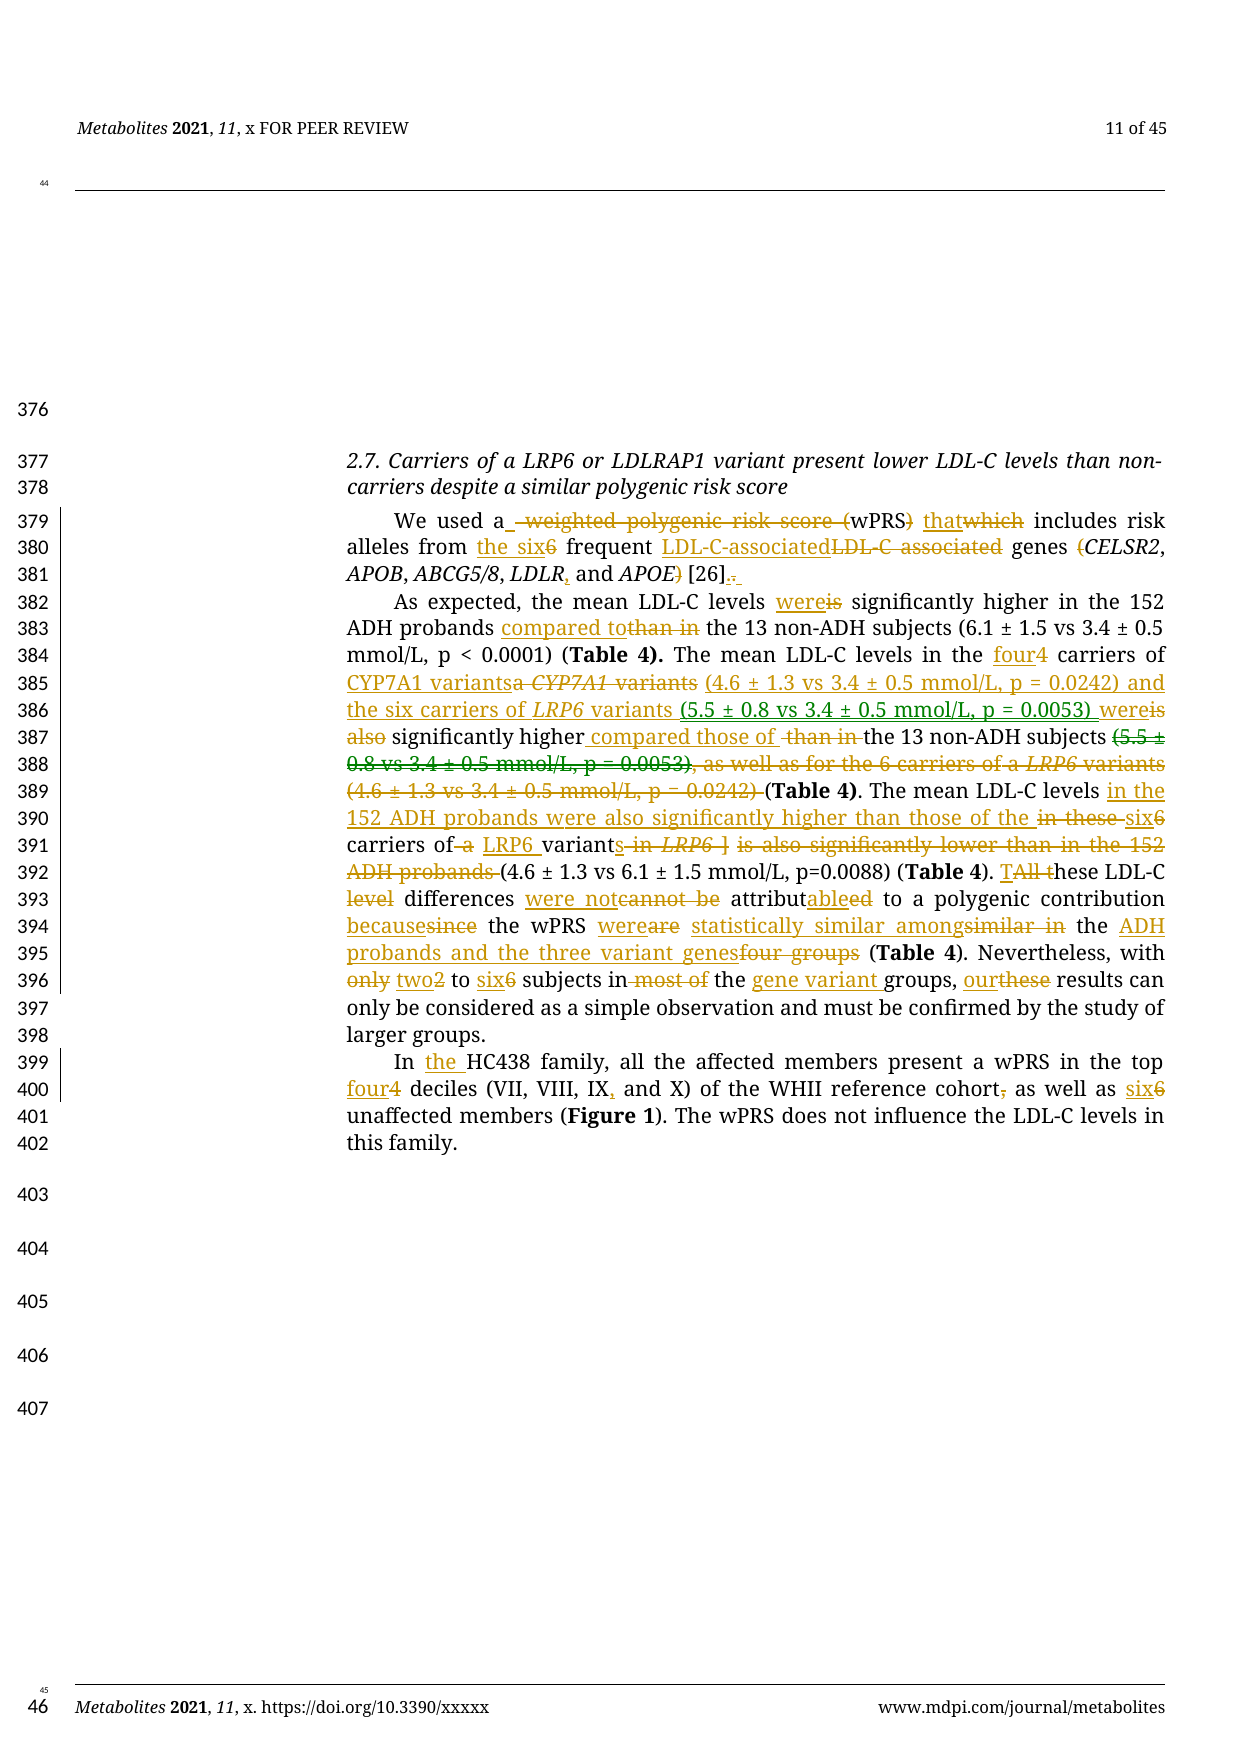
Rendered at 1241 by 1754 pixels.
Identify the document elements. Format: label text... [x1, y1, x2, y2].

subtitle In HC438 family, all the affected members present a wPRS in the top deciles (VII, VIII, IX and X) of the WHII reference cohort as well as unaffected members (Figure 1). The wPRS does not influence the LDL-C levels in this family. [346, 1048, 1165, 1156]
subtitle As expected, the mean LDL-C levels significantly higher in the 152 ADH probands the 13 non-ADH subjects (6.1 ± 1.5 vs 3.4 ± 0.5 mmol/L, p < 0.0001) (Table 4). The mean LDL-C levels in the carriers of significantly higherthe 13 non-ADH subjects (Table 4). The mean LDL-C levels carriers of variant (4.6 ± 1.3 vs 6.1 ± 1.5 mmol/L, p=0.0088) (Table 4). hese LDL-C differences attribut to a polygenic contribution the wPRS the (Table 4). Nevertheless, with to subjects in the groups, results can only be considered as a simple observation and must be confirmed by the study of larger groups. [346, 588, 1165, 765]
subtitle We used awPRS includes risk alleles from frequent genes CELSR2, APOB, ABCG5/8, LDLR and APOE [26] [346, 507, 1165, 588]
subtitle As expected, the mean LDL-C levels significantly higher in the 152 ADH probands the 13 non-ADH subjects (6.1 ± 1.5 vs 3.4 ± 0.5 mmol/L, p < 0.0001) (Table 4). The mean LDL-C levels in the carriers of significantly higherthe 13 non-ADH subjects (Table 4). The mean LDL-C levels carriers of variant (4.6 ± 1.3 vs 6.1 ± 1.5 mmol/L, p=0.0088) (Table 4). hese LDL-C differences attribut to a polygenic contribution the wPRS the (Table 4). Nevertheless, with to subjects in the groups, results can only be considered as a simple observation and must be confirmed by the study of larger groups. [346, 766, 1165, 1048]
subtitle 2.7. Carriers of a LRP6 or LDLRAP1 variant present lower LDL-C levels than non-carriers despite a similar polygenic risk score [347, 446, 1165, 501]
